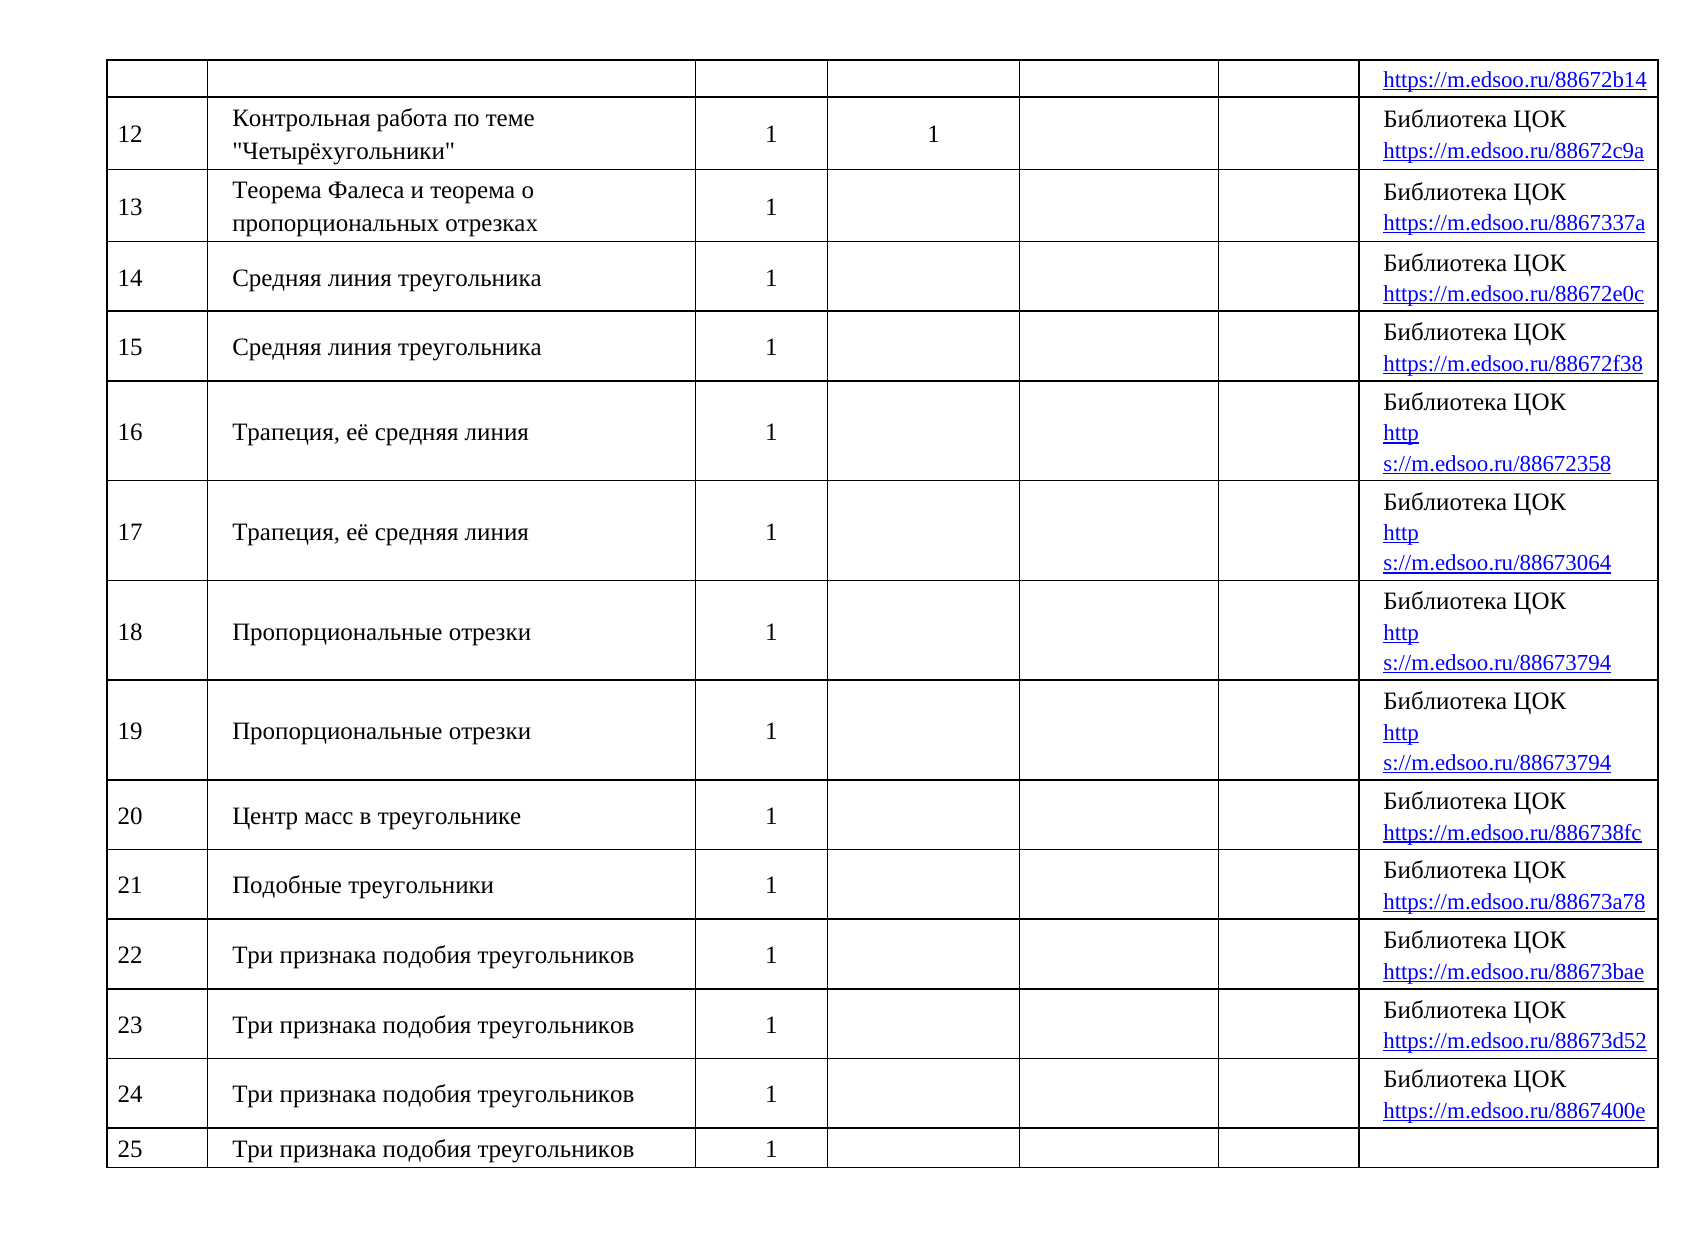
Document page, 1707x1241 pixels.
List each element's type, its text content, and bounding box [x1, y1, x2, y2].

table_cell [1020, 581, 1218, 679]
table_cell Теорема Фалеса и теорема о пропорциональных отрезках [208, 170, 695, 241]
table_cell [208, 61, 695, 96]
table_cell 18 [108, 581, 207, 679]
table_cell Библиотека ЦОК https://m.edsoo.ru/886738fc [1360, 781, 1657, 849]
table_cell 1 [696, 581, 827, 679]
table_cell 1 [696, 850, 827, 918]
table_cell 20 [108, 781, 207, 849]
table_cell [828, 681, 1019, 779]
table_cell [1020, 98, 1218, 168]
table_cell [1219, 242, 1358, 310]
table_cell [828, 850, 1019, 918]
table_cell [828, 312, 1019, 380]
table_cell Библиотека ЦОК https://m.edsoo.ru/88673794 [1360, 681, 1657, 779]
table_cell [828, 242, 1019, 310]
table_cell Библиотека ЦОК https://m.edsoo.ru/88672c9a [1360, 98, 1657, 168]
table_cell Библиотека ЦОК https://m.edsoo.ru/88672f38 [1360, 312, 1657, 380]
table_cell 1 [696, 681, 827, 779]
table_cell 1 [696, 481, 827, 579]
table_cell [1020, 170, 1218, 241]
table_cell 17 [108, 481, 207, 579]
table_cell Библиотека ЦОК https://m.edsoo.ru/88672e0c [1360, 242, 1657, 310]
table_cell [828, 382, 1019, 480]
table_cell 1 [696, 242, 827, 310]
table_cell 12 [108, 98, 207, 168]
table_cell Три признака подобия треугольников [208, 920, 695, 988]
table_cell Пропорциональные отрезки [208, 681, 695, 779]
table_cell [1360, 61, 1657, 96]
table_cell 14 [108, 242, 207, 310]
table_cell Библиотека ЦОК https://m.edsoo.ru/88672358 [1360, 382, 1657, 480]
table_cell [1020, 312, 1218, 380]
table_cell 1 [696, 920, 827, 988]
table_cell Библиотека ЦОК https://m.edsoo.ru/88673d52 [1360, 990, 1657, 1057]
table_cell [1219, 781, 1358, 849]
table_cell Подобные треугольники [208, 850, 695, 918]
table_cell Трапеция, её средняя линия [208, 382, 695, 480]
table_cell Библиотека ЦОК https://m.edsoo.ru/88673bae [1360, 920, 1657, 988]
table_cell [1020, 781, 1218, 849]
table_cell Пропорциональные отрезки [208, 581, 695, 679]
table_cell [1219, 170, 1358, 241]
table_cell [1219, 990, 1358, 1057]
table_cell 1 [696, 312, 827, 380]
table_cell [1219, 1059, 1358, 1127]
table_cell 23 [108, 990, 207, 1057]
table_cell Библиотека ЦОК https://m.edsoo.ru/88673064 [1360, 481, 1657, 579]
table_cell [1219, 581, 1358, 679]
table_cell 1 [696, 1059, 827, 1127]
table_cell [828, 581, 1019, 679]
table_cell 1 [696, 781, 827, 849]
table_cell [1360, 1129, 1657, 1166]
table_cell 1 [696, 1129, 827, 1166]
table_cell Библиотека ЦОК https://m.edsoo.ru/8867337a [1360, 170, 1657, 241]
table_cell [1020, 1129, 1218, 1166]
table_cell 1 [696, 98, 827, 168]
table_cell [828, 61, 1019, 96]
table_cell [1020, 850, 1218, 918]
table_cell 1 [696, 382, 827, 480]
table_cell 13 [108, 170, 207, 241]
table_cell [1020, 242, 1218, 310]
table_cell Средняя линия треугольника [208, 242, 695, 310]
table_cell [828, 1059, 1019, 1127]
table_cell [828, 920, 1019, 988]
table_cell [828, 781, 1019, 849]
table_cell [1020, 382, 1218, 480]
table_cell [1219, 920, 1358, 988]
table_cell 11 [108, 61, 207, 96]
table_cell 1 [696, 990, 827, 1057]
table_cell 21 [108, 850, 207, 918]
table_cell Средняя линия треугольника [208, 312, 695, 380]
table_cell [1020, 61, 1218, 96]
table_cell 1 [696, 61, 827, 96]
table_cell [1219, 1129, 1358, 1166]
table_cell 24 [108, 1059, 207, 1127]
table_cell [1219, 850, 1358, 918]
table_cell [828, 481, 1019, 579]
table_cell 25 [108, 1129, 207, 1166]
table_cell [1219, 61, 1358, 96]
table_cell Три признака подобия треугольников [208, 1129, 695, 1166]
table_cell 15 [108, 312, 207, 380]
table_cell [828, 170, 1019, 241]
table_cell Библиотека ЦОК https://m.edsoo.ru/88673794 [1360, 581, 1657, 679]
table_cell Библиотека ЦОК https://m.edsoo.ru/88673a78 [1360, 850, 1657, 918]
table_cell [1219, 481, 1358, 579]
table_cell Три признака подобия треугольников [208, 1059, 695, 1127]
table_cell [1020, 1059, 1218, 1127]
table_cell [1219, 98, 1358, 168]
table_cell 1 [696, 170, 827, 241]
table_cell 1 [828, 98, 1019, 168]
table_cell [828, 1129, 1019, 1166]
table_cell Библиотека ЦОК https://m.edsoo.ru/8867400e [1360, 1059, 1657, 1127]
table_cell Трапеция, её средняя линия [208, 481, 695, 579]
table_cell 22 [108, 920, 207, 988]
table_cell [1020, 481, 1218, 579]
table_cell [1020, 920, 1218, 988]
table_cell Контрольная работа по теме "Четырёхугольники" [208, 98, 695, 168]
table_cell [1020, 681, 1218, 779]
table_cell [828, 990, 1019, 1057]
table_cell [1219, 312, 1358, 380]
table_cell [1219, 681, 1358, 779]
table_cell Три признака подобия треугольников [208, 990, 695, 1057]
table_cell 19 [108, 681, 207, 779]
table_cell [1020, 990, 1218, 1057]
table_cell [1219, 382, 1358, 480]
table_cell Центр масс в треугольнике [208, 781, 695, 849]
table_cell 16 [108, 382, 207, 480]
